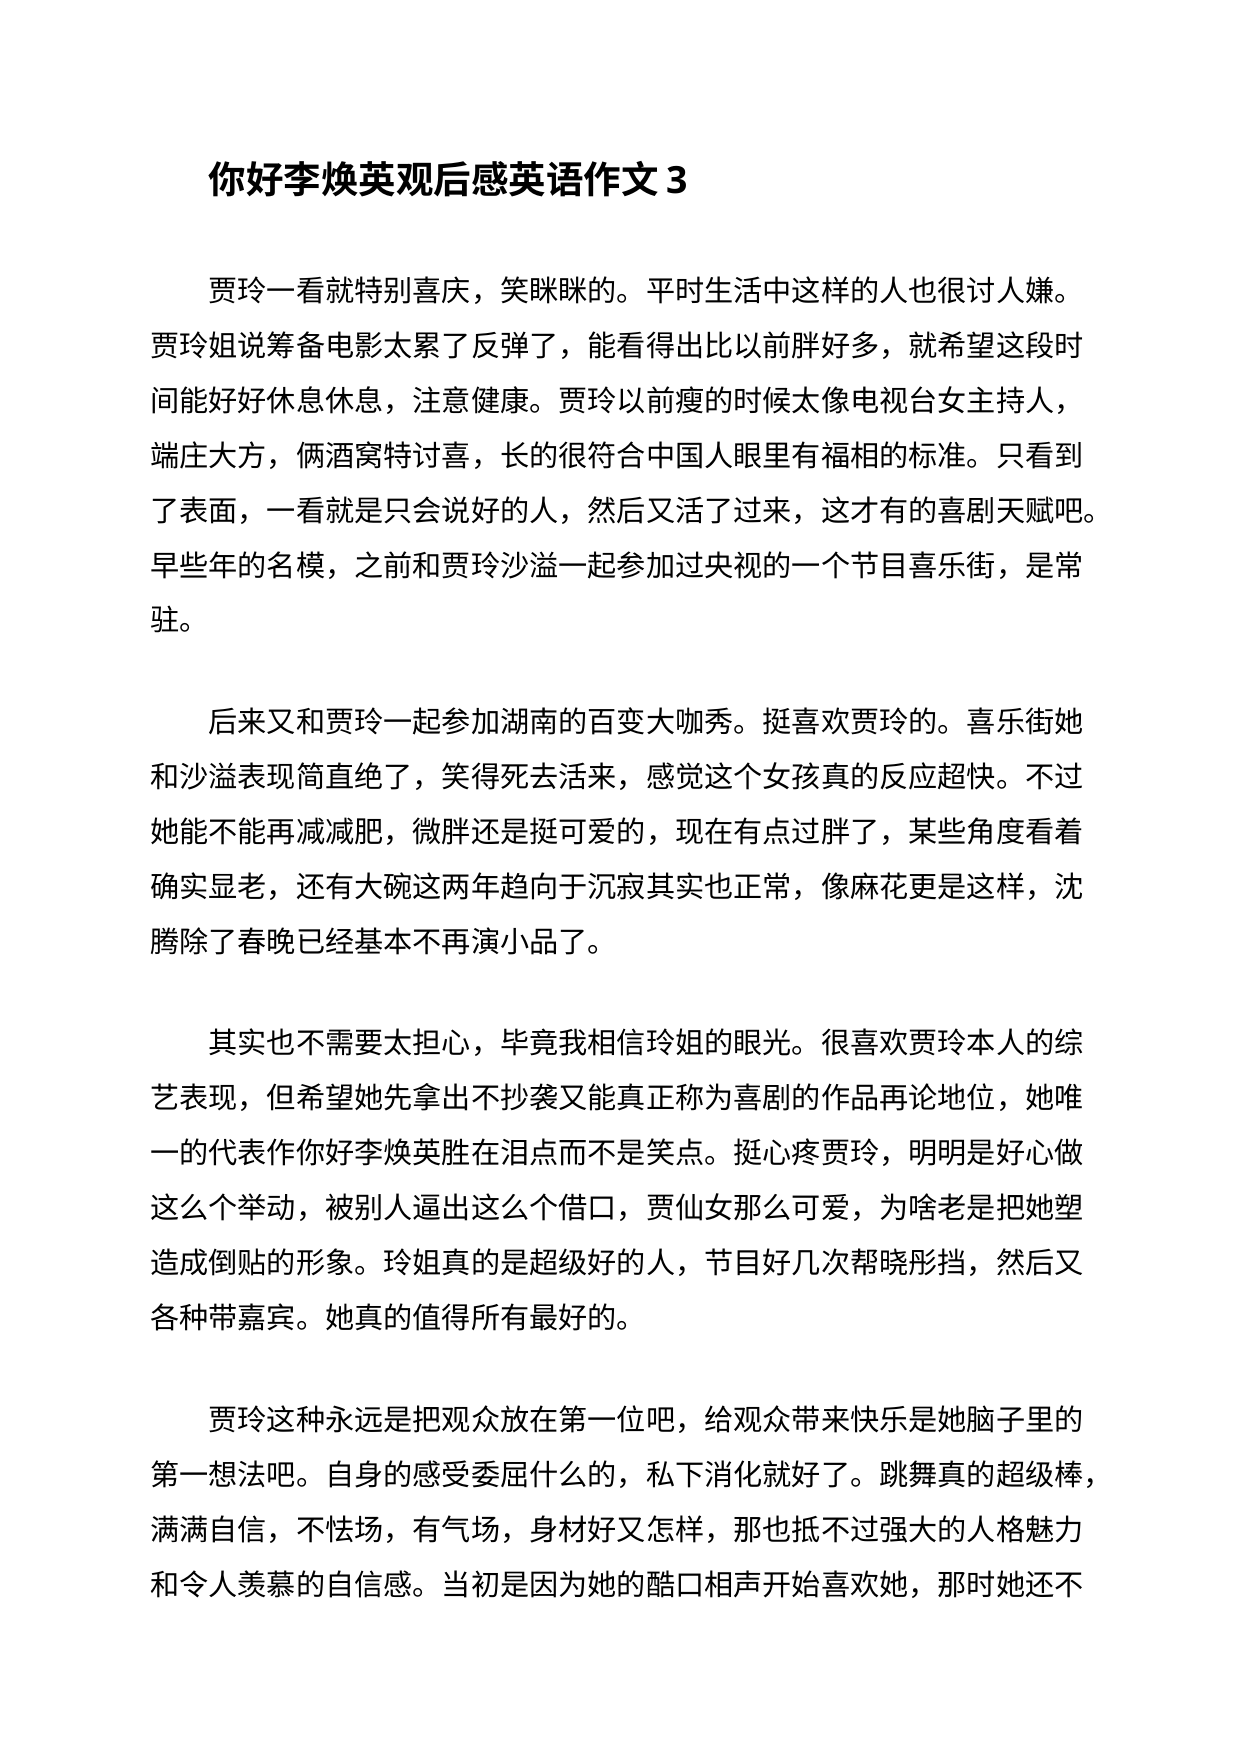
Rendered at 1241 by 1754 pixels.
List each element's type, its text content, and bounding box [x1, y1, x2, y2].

text 其实也不需要太担心，毕竟我相信玲姐的眼光。很喜欢贾玲本人的综艺表现，但希望她先拿出不抄袭又能真正称为喜剧的作品再论地位，她唯一的代表作你好李焕英胜在泪点而不是笑点。挺心疼贾玲，明明是好心做这么个举动，被别人逼出这么个借口，贾仙女那么可爱，为啥老是把她塑造成倒贴的形象。玲姐真的是超级好的人，节目好几次帮晓彤挡，然后又各种带嘉宾。她真的值得所有最好的。 [150, 1020, 1090, 1337]
text 贾玲一看就特别喜庆，笑眯眯的。平时生活中这样的人也很讨人嫌。贾玲姐说筹备电影太累了反弹了，能看得出比以前胖好多，就希望这段时间能好好休息休息，注意健康。贾玲以前瘦的时候太像电视台女主持人，端庄大方，俩酒窝特讨喜，长的很符合中国人眼里有福相的标准。只看到了表面，一看就是只会说好的人，然后又活了过来，这才有的喜剧天赋吧。早些年的名模，之前和贾玲沙溢一起参加过央视的一个节目喜乐街，是常驻。 [150, 268, 1090, 639]
text 你好李焕英观后感英语作文3 [150, 150, 1090, 204]
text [150, 1396, 1090, 1603]
text 后来又和贾玲一起参加湖南的百变大咖秀。挺喜欢贾玲的。喜乐街她和沙溢表现简直绝了，笑得死去活来，感觉这个女孩真的反应超快。不过她能不能再减减肥，微胖还是挺可爱的，现在有点过胖了，某些角度看着确实显老，还有大碗这两年趋向于沉寂其实也正常，像麻花更是这样，沈腾除了春晚已经基本不再演小品了。 [150, 699, 1090, 961]
